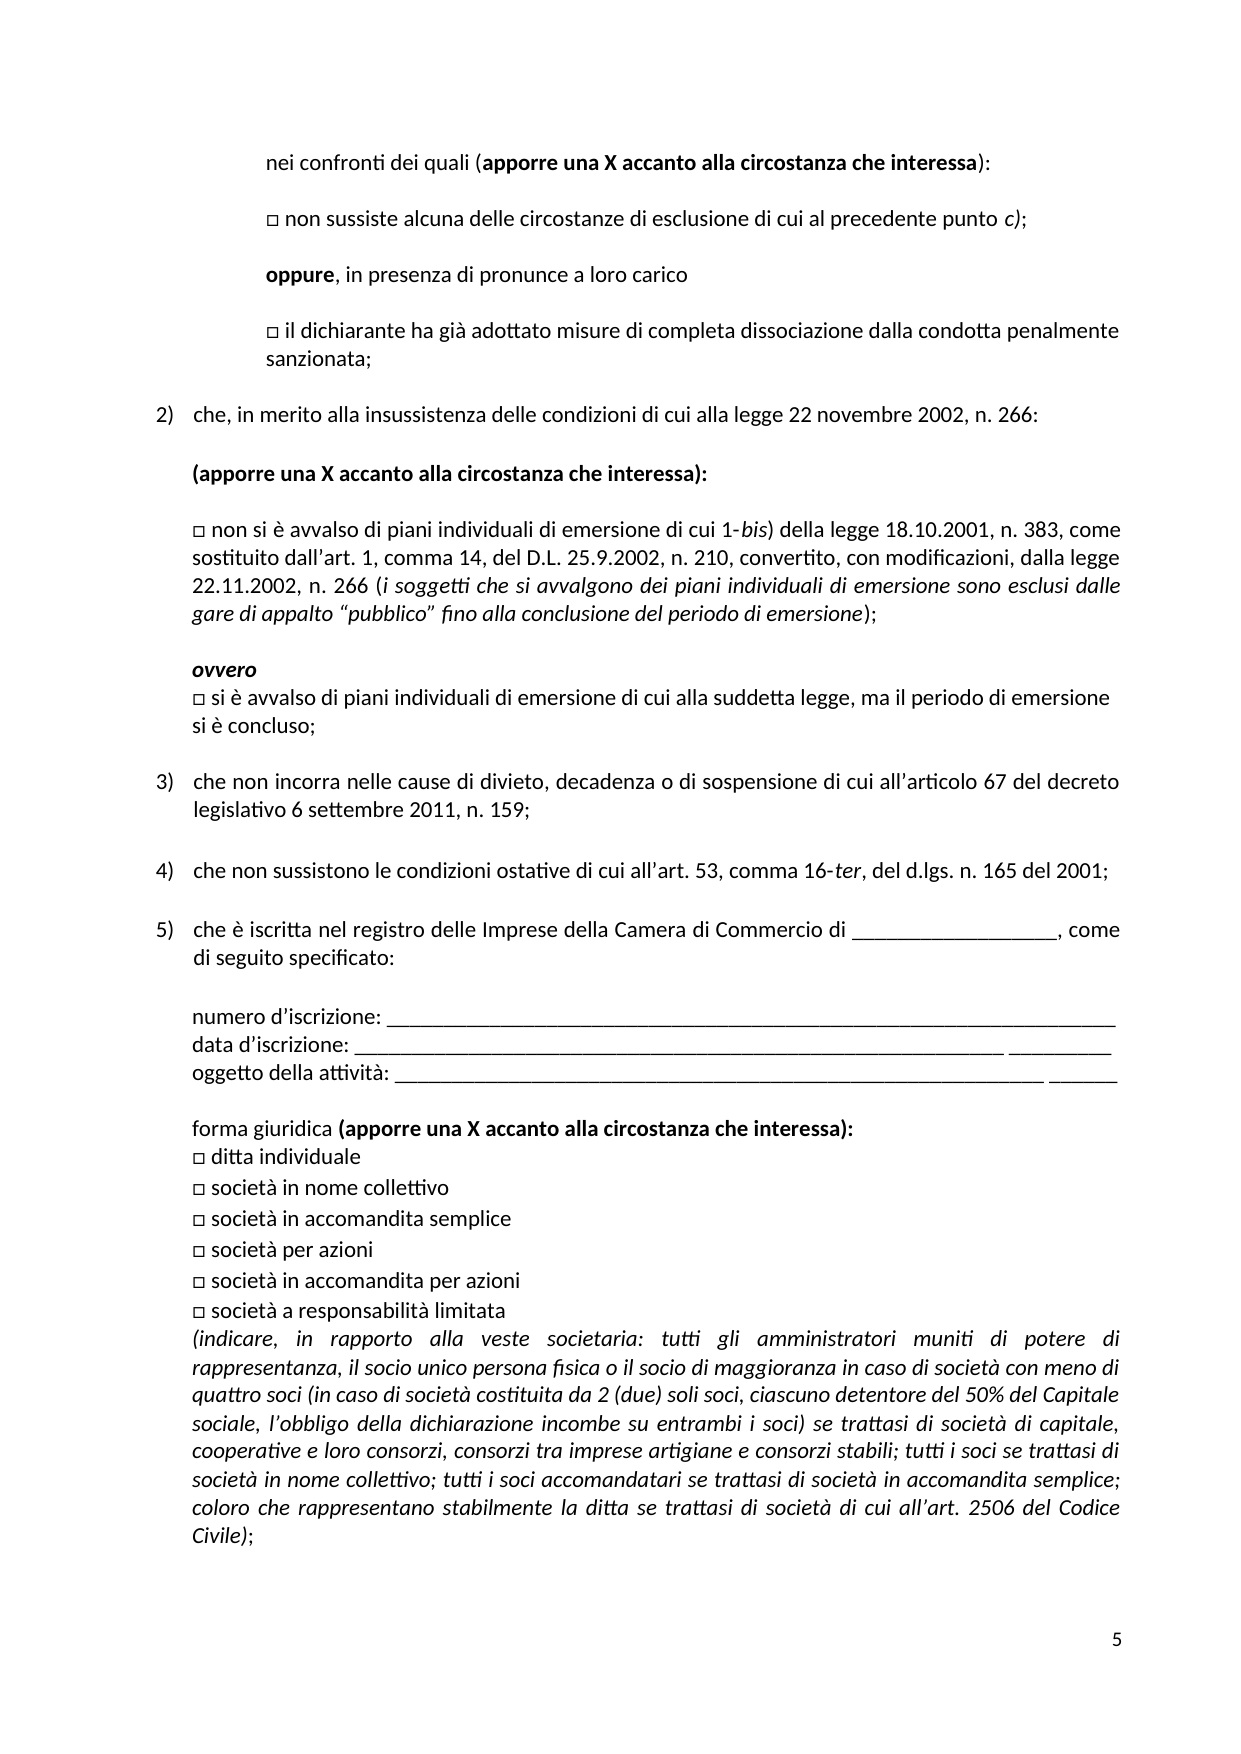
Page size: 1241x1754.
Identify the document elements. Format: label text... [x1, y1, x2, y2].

text (indicare, in rapporto alla veste societaria: tutti gli amministratori muniti di potere di rappresentanza, il socio unico persona fisica o il socio di maggioranza in caso di società con meno di quattro soci (in caso di società costituita da 2 (due) soli soci, ciascuno detentore del 50% del Capitale sociale, l’obbligo della dichiarazione incombe su entrambi i soci) se trattasi di società di capitale, cooperative e loro consorzi, consorzi tra imprese artigiane e consorzi stabili; tutti i soci se trattasi di società in nome collettivo; tutti i soci accomandatari se trattasi di società in accomandita semplice; coloro che rappresentano stabilmente la ditta se trattasi di società di cui all’art. 2506 del Codice Civile); [192, 1324, 1122, 1549]
list che è iscritta nel registro delle Imprese della Camera di Commercio di __________________, come di seguito specificato: [156, 915, 1122, 971]
text oppure, in presenza di pronunce a loro carico [192, 260, 1122, 288]
text □ il dichiarante ha già adottato misure di completa dissociazione dalla condotta penalmente sanzionata; [266, 316, 1122, 372]
text □ non sussiste alcuna delle circostanze di esclusione di cui al precedente punto c); [192, 204, 1122, 232]
text □ ditta individuale [118, 1142, 1122, 1170]
text forma giuridica (apporre una X accanto alla circostanza che interessa): [118, 1114, 1122, 1142]
list che non sussistono le condizioni ostative di cui all’art. 53, comma 16-ter, del d.lgs. n. 165 del 2001; [156, 857, 1122, 884]
text oggetto della attività: _________________________________________________________ ______ [118, 1058, 1122, 1086]
text data d’iscrizione: _________________________________________________________ _________ [118, 1030, 1122, 1058]
text □ si è avvalso di piani individuali di emersione di cui alla suddetta legge, ma il periodo di emersione si è concluso; [192, 683, 1122, 739]
text □ società in accomandita per azioni [118, 1266, 1122, 1294]
list che non incorra nelle cause di divieto, decadenza o di sospensione di cui all’articolo 67 del decreto legislativo 6 settembre 2011, n. 159; [156, 767, 1122, 823]
text □ società a responsabilità limitata [118, 1297, 1122, 1324]
text □ società in nome collettivo [118, 1173, 1122, 1201]
text □ società per azioni [118, 1235, 1122, 1263]
text numero d’iscrizione: ________________________________________________________________ [118, 1002, 1122, 1030]
text □ non si è avvalso di piani individuali di emersione di cui 1-bis) della legge 18.10.2001, n. 383, come sostituito dall’art. 1, comma 14, del D.L. 25.9.2002, n. 210, convertito, con modificazioni, dalla legge 22.11.2002, n. 266 (i soggetti che si avvalgono dei piani individuali di emersione sono esclusi dalle gare di appalto “pubblico” fino alla conclusione del periodo di emersione); [192, 515, 1122, 627]
text □ società in accomandita semplice [118, 1204, 1122, 1232]
text ovvero [118, 655, 1122, 683]
text nei confronti dei quali (apporre una X accanto alla circostanza che interessa): [192, 148, 1122, 176]
list che, in merito alla insussistenza delle condizioni di cui alla legge 22 novembre 2002, n. 266: [156, 400, 1122, 428]
text (apporre una X accanto alla circostanza che interessa): [118, 459, 1122, 487]
